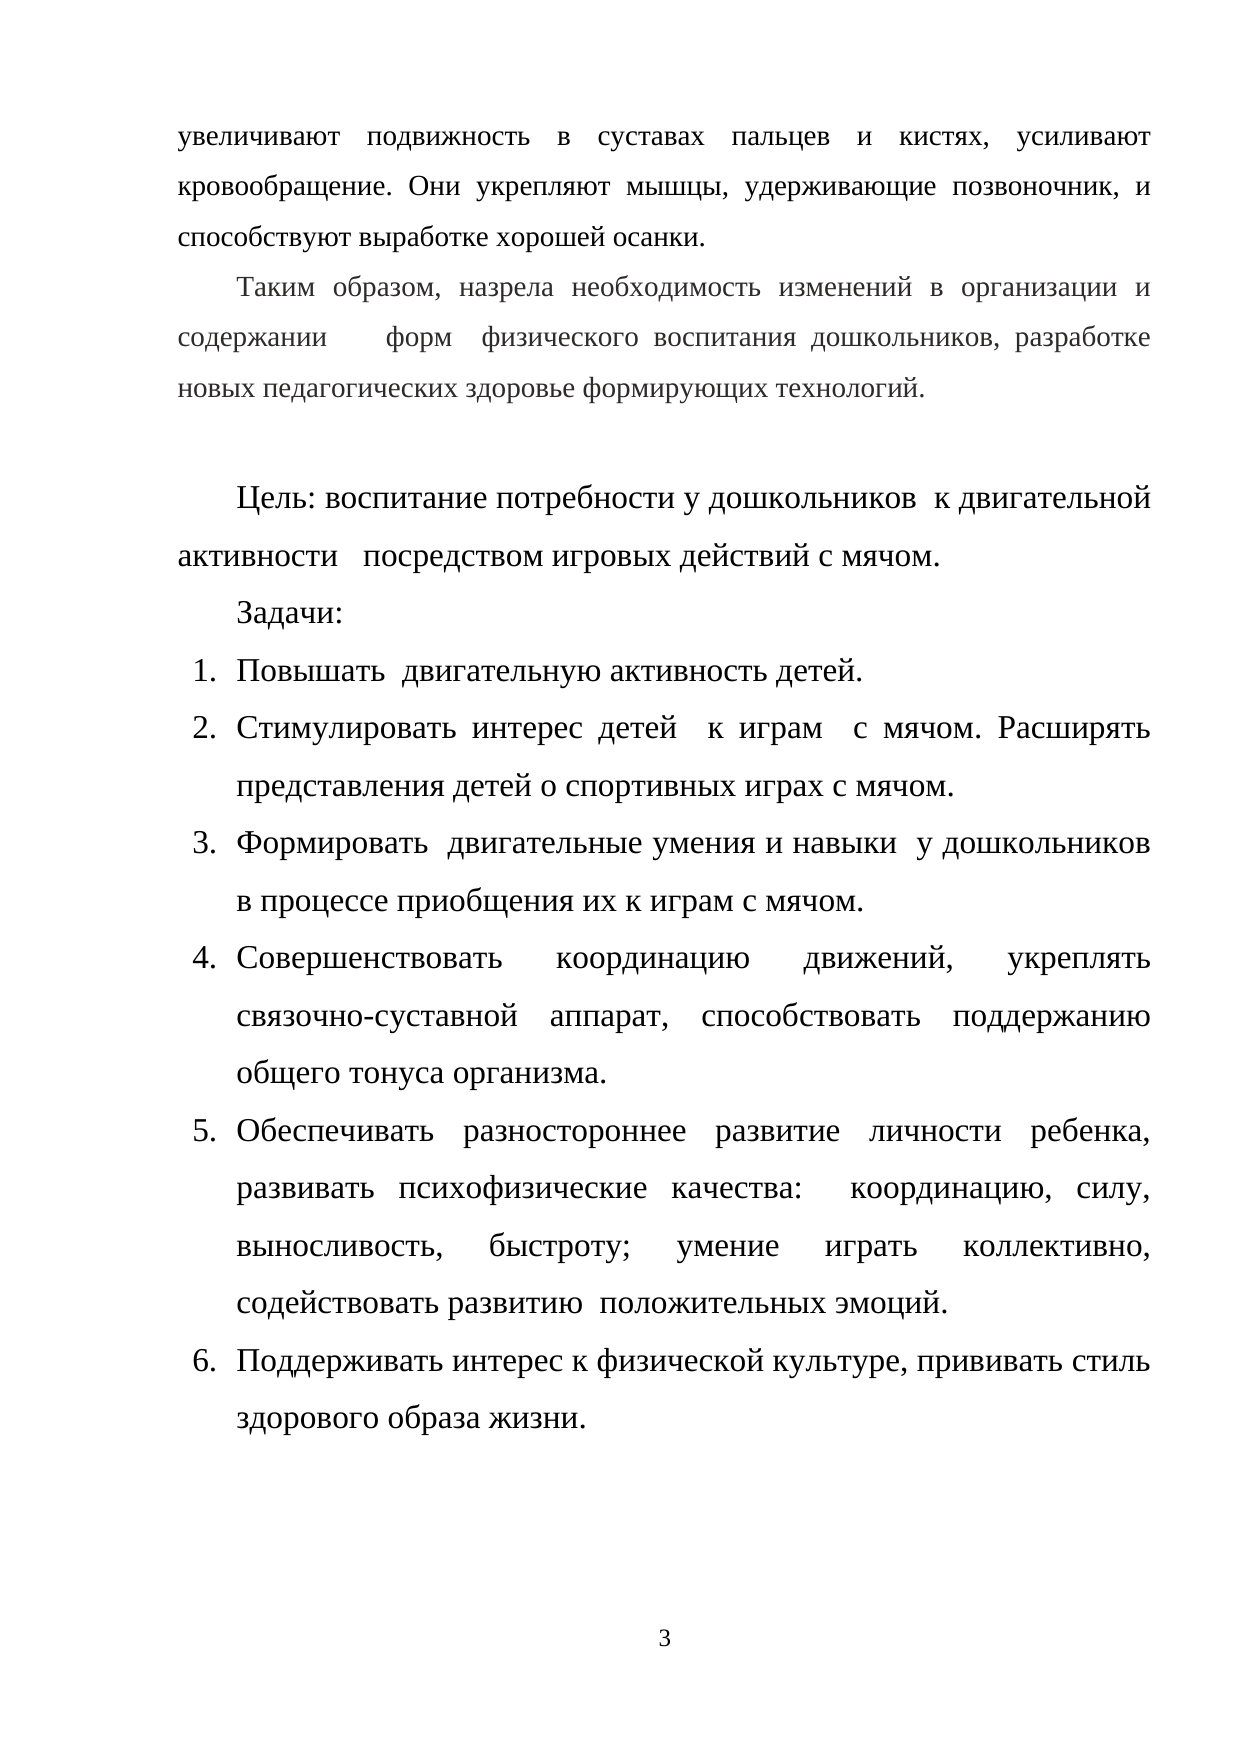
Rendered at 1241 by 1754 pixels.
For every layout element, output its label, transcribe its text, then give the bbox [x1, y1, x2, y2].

text Задачи: [177, 592, 1152, 631]
list Совершенствовать координацию движений, укреплять связочно-суставной аппарат, способствовать поддержанию общего тонуса организма. [192, 937, 1152, 1091]
list Поддерживать интерес к физической культуре, прививать стиль здорового образа жизни. [192, 1340, 1152, 1436]
list Обеспечивать разностороннее развитие личности ребенка, развивать психофизические качества: координацию, силу, выносливость, быстроту; умение играть коллективно, содействовать развитию положительных эмоций. [192, 1110, 1152, 1321]
list Стимулировать интерес детей к играм с мячом. Расширять представления детей о спортивных играх с мячом. [192, 707, 1152, 803]
text Таким образом, назрела необходимость изменений в организации и содержании форм физического воспитания дошкольников, разработке новых педагогических здоровье формирующих технологий. [177, 269, 1152, 403]
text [177, 118, 1152, 252]
list Повышать двигательную активность детей. [192, 650, 1152, 688]
text Цель: воспитание потребности у дошкольников к двигательной активности посредством игровых действий с мячом. [177, 477, 1152, 573]
list Формировать двигательные умения и навыки у дошкольников в процессе приобщения их к играм с мячом. [192, 822, 1152, 918]
